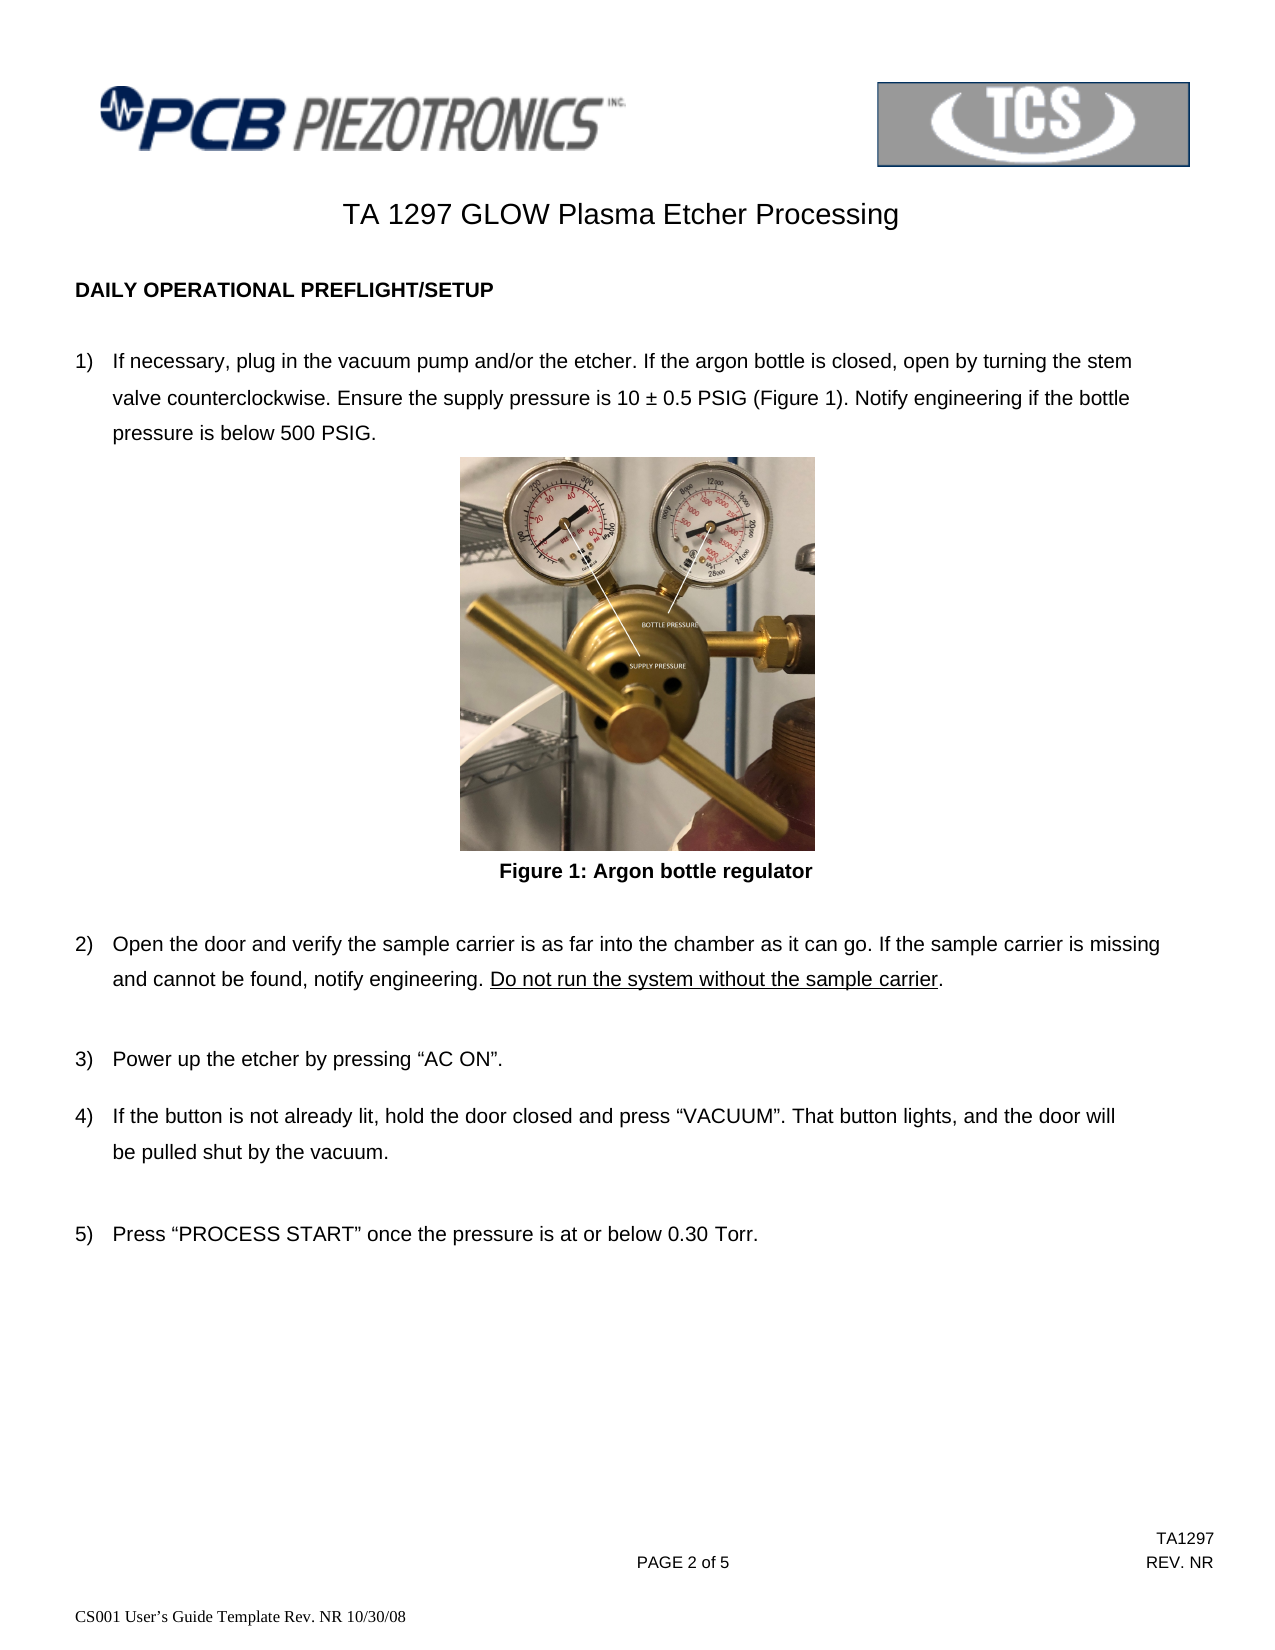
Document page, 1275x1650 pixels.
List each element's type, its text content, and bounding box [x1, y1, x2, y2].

subtitle Figure 1: Argon bottle regulator [345, 859, 967, 883]
subtitle DAILY OPERATIONAL PREFLIGHT/SETUP [75, 277, 1210, 301]
picture [877, 82, 1190, 167]
list Power up the etcher by pressing “AC ON”. [75, 1047, 1199, 1071]
list If necessary, plug in the vacuum pump and/or the etcher. If the argon bottle is closed, open by turning the stem valve counterclockwise. Ensure the supply pressure is 10 ± 0.5 PSIG (Figure 1). Notify engineering if the bottle pressure is below 500 PSIG. [75, 349, 1187, 445]
picture [460, 457, 815, 851]
picture [100, 86, 626, 151]
list Open the door and verify the sample carrier is as far into the chamber as it can go. If the sample carrier is missing and cannot be found, notify engineering. Do not run the system without the sample carrier. [75, 931, 1199, 1033]
list Press “PROCESS START” once the pressure is at or below 0.30 Torr. [75, 1222, 1210, 1298]
list If the button is not already lit, hold the door closed and press “VACUUM”. That button lights, and the door will be pulled shut by the vacuum. [75, 1104, 1142, 1207]
